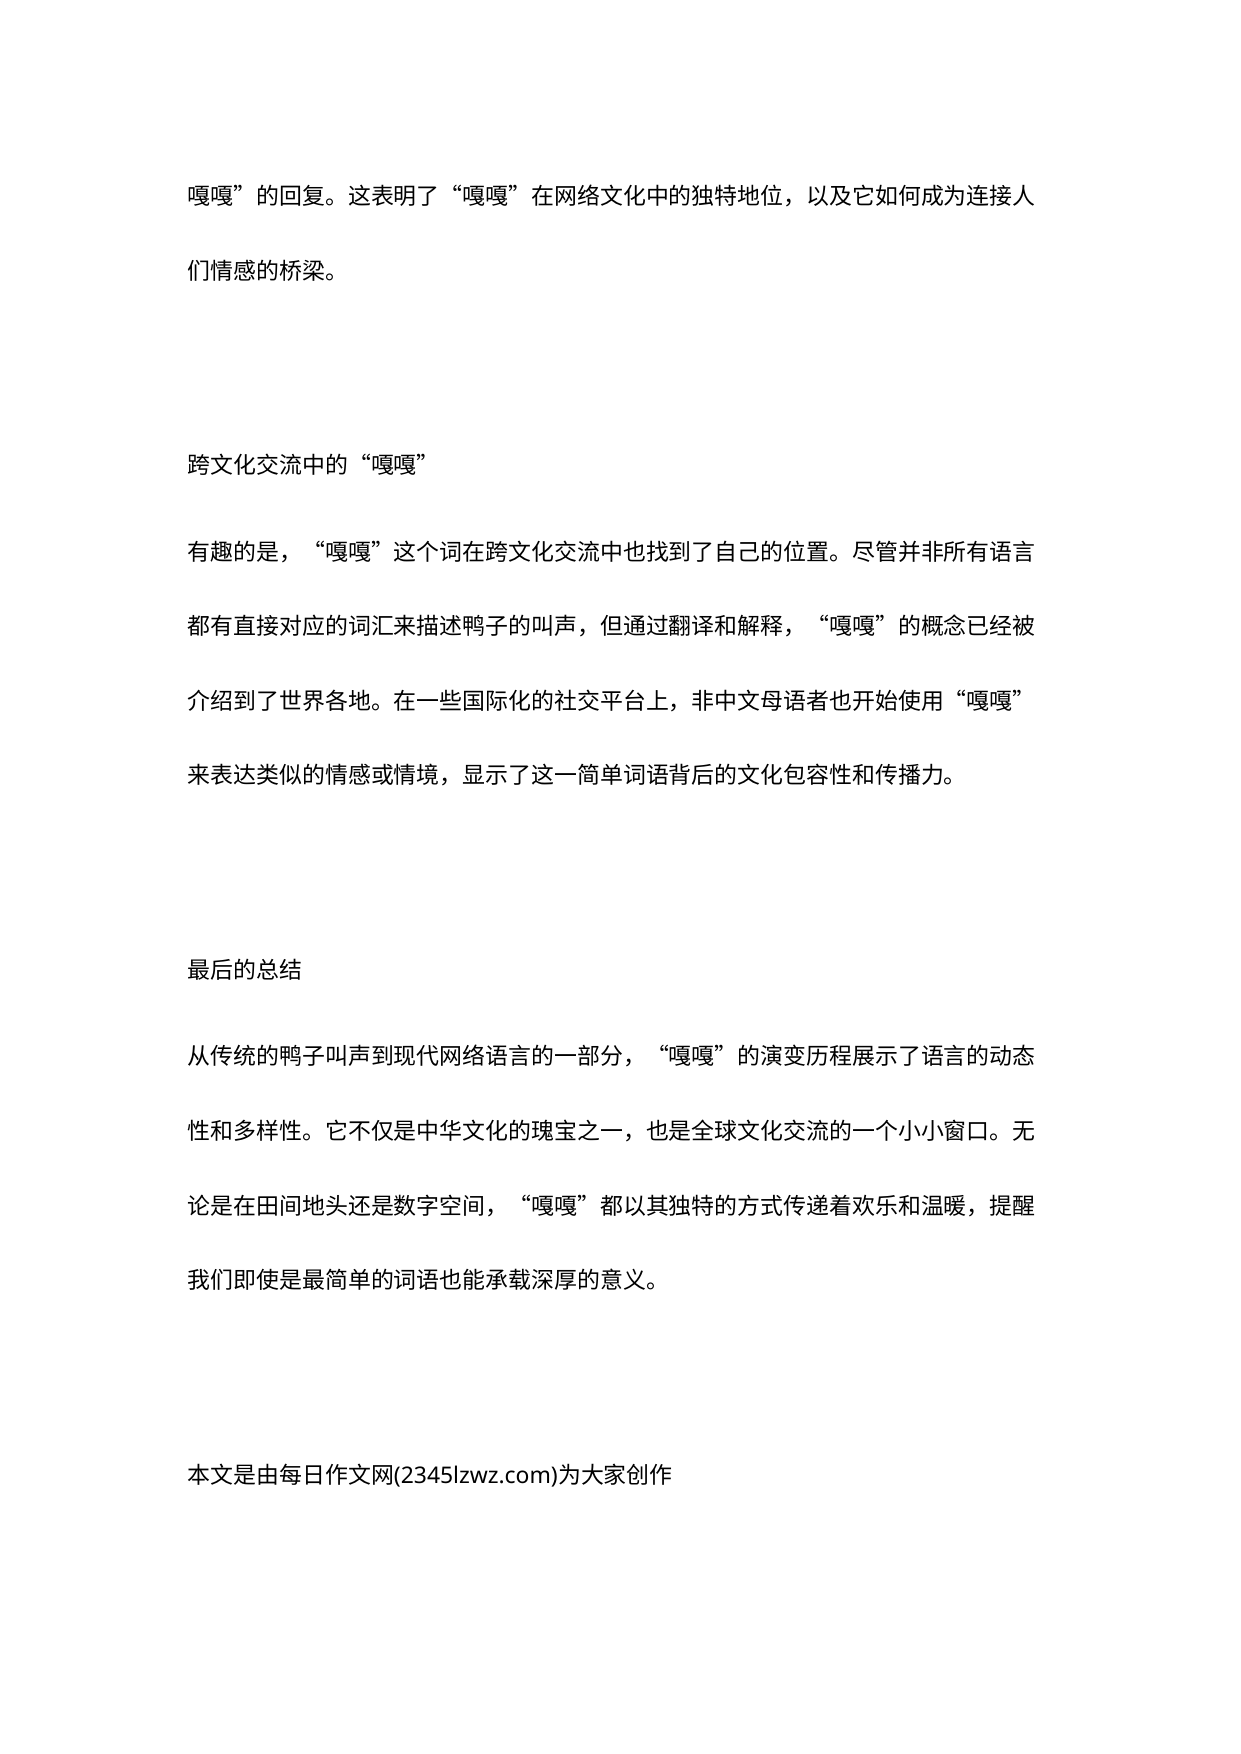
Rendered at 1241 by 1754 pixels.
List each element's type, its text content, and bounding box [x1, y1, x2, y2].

text 有趣的是，“嘎嘎”这个词在跨文化交流中也找到了自己的位置。尽管并非所有语言都有直接对应的词汇来描述鸭子的叫声，但通过翻译和解释，“嘎嘎”的概念已经被介绍到了世界各地。在一些国际化的社交平台上，非中文母语者也开始使用“嘎嘎”来表达类似的情感或情境，显示了这一简单词语背后的文化包容性和传播力。 [187, 517, 1053, 807]
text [187, 162, 1053, 302]
text 跨文化交流中的“嘎嘎” [187, 431, 1053, 496]
text 本文是由每日作文网(2345lzwz.com)为大家创作 [187, 1441, 1053, 1506]
text 最后的总结 [187, 936, 1053, 1001]
text 从传统的鸭子叫声到现代网络语言的一部分，“嘎嘎”的演变历程展示了语言的动态性和多样性。它不仅是中华文化的瑰宝之一，也是全球文化交流的一个小小窗口。无论是在田间地头还是数字空间，“嘎嘎”都以其独特的方式传递着欢乐和温暖，提醒我们即使是最简单的词语也能承载深厚的意义。 [187, 1022, 1053, 1311]
